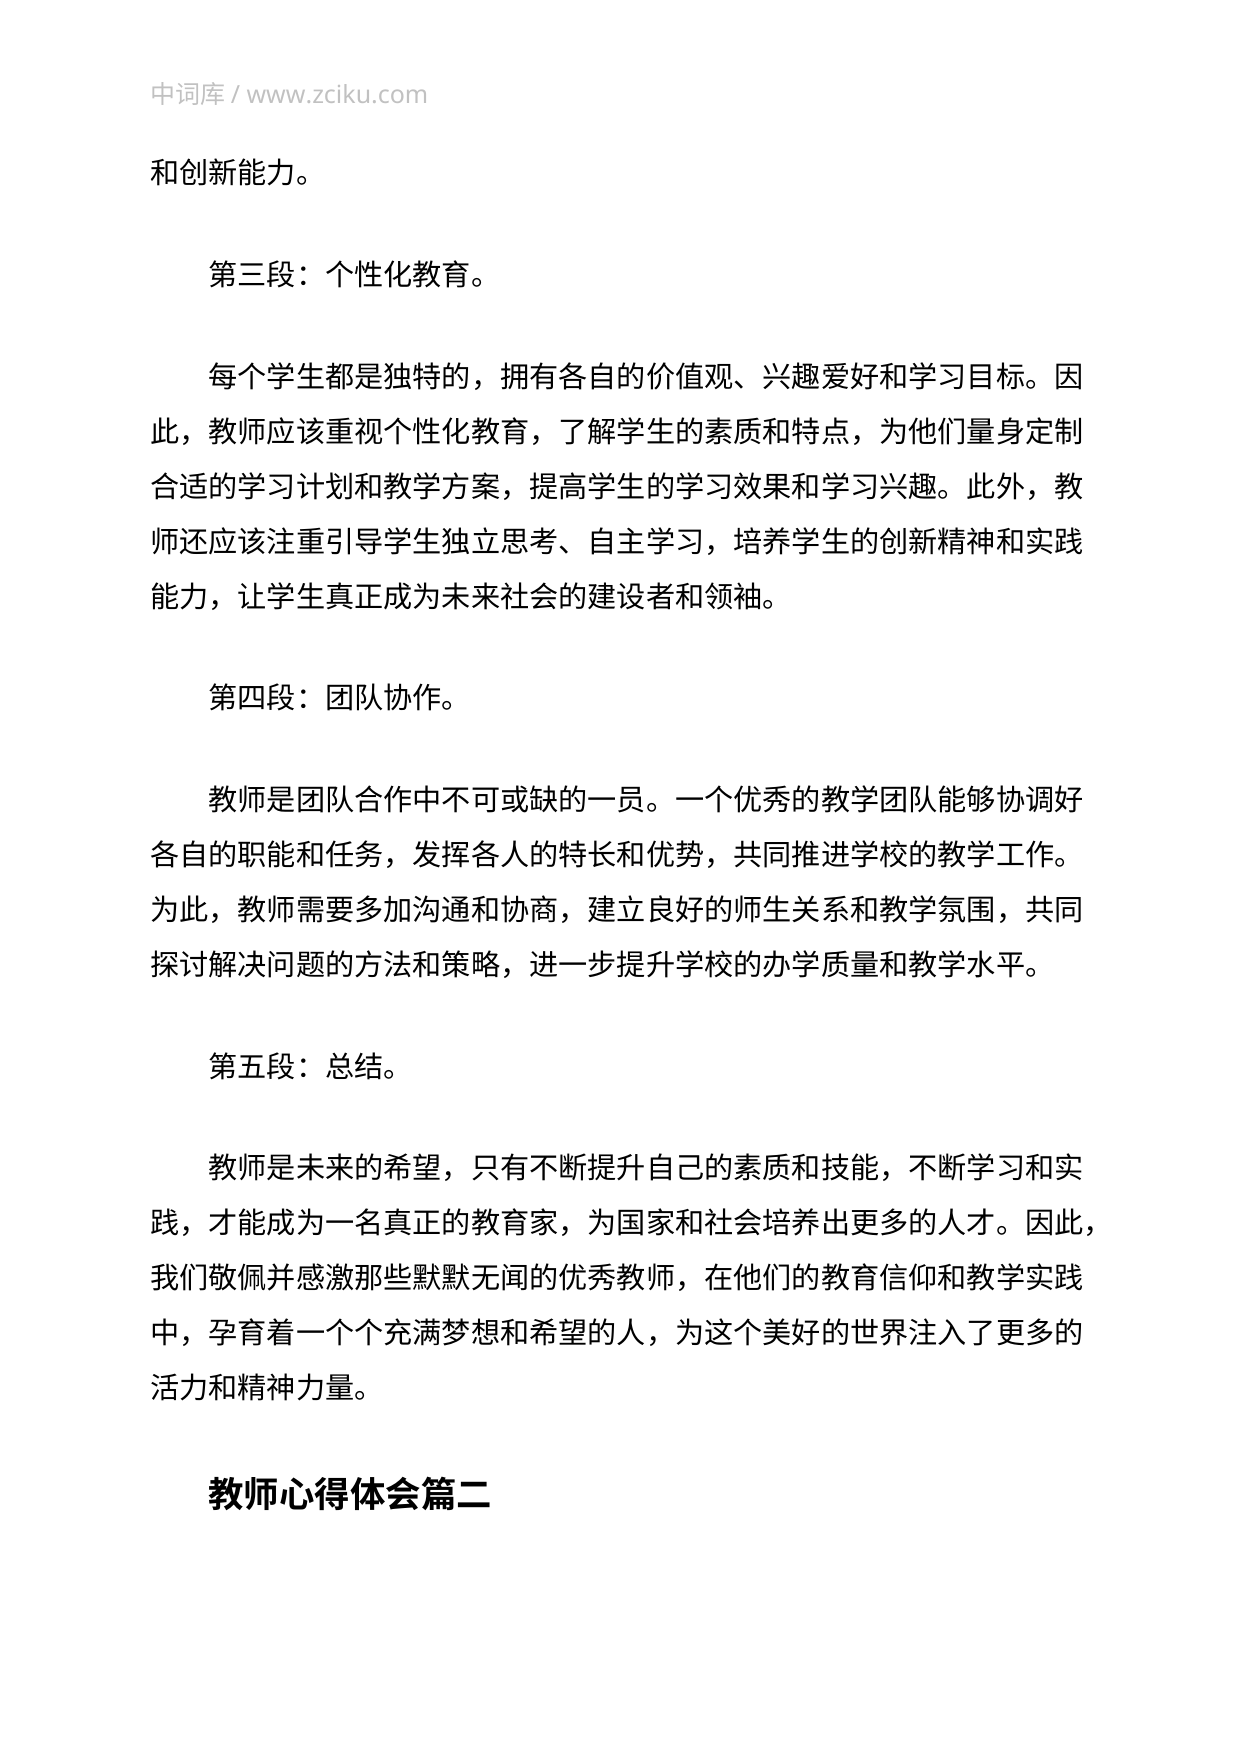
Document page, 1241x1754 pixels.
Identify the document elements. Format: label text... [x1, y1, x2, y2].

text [150, 150, 1090, 192]
text 第五段：总结。 [150, 1043, 1090, 1085]
text 每个学生都是独特的，拥有各自的价值观、兴趣爱好和学习目标。因此，教师应该重视个性化教育，了解学生的素质和特点，为他们量身定制合适的学习计划和教学方案，提高学生的学习效果和学习兴趣。此外，教师还应该注重引导学生独立思考、自主学习，培养学生的创新精神和实践能力，让学生真正成为未来社会的建设者和领袖。 [150, 353, 1090, 615]
text 第三段：个性化教育。 [150, 252, 1090, 294]
text 教师是未来的希望，只有不断提升自己的素质和技能，不断学习和实践，才能成为一名真正的教育家，为国家和社会培养出更多的人才。因此，我们敬佩并感激那些默默无闻的优秀教师，在他们的教育信仰和教学实践中，孕育着一个个充满梦想和希望的人，为这个美好的世界注入了更多的活力和精神力量。 [150, 1145, 1090, 1407]
text 教师是团队合作中不可或缺的一员。一个优秀的教学团队能够协调好各自的职能和任务，发挥各人的特长和优势，共同推进学校的教学工作。为此，教师需要多加沟通和协商，建立良好的师生关系和教学氛围，共同探讨解决问题的方法和策略，进一步提升学校的办学质量和教学水平。 [150, 777, 1090, 984]
text 第四段：团队协作。 [150, 675, 1090, 717]
text 教师心得体会篇二 [150, 1466, 1090, 1517]
